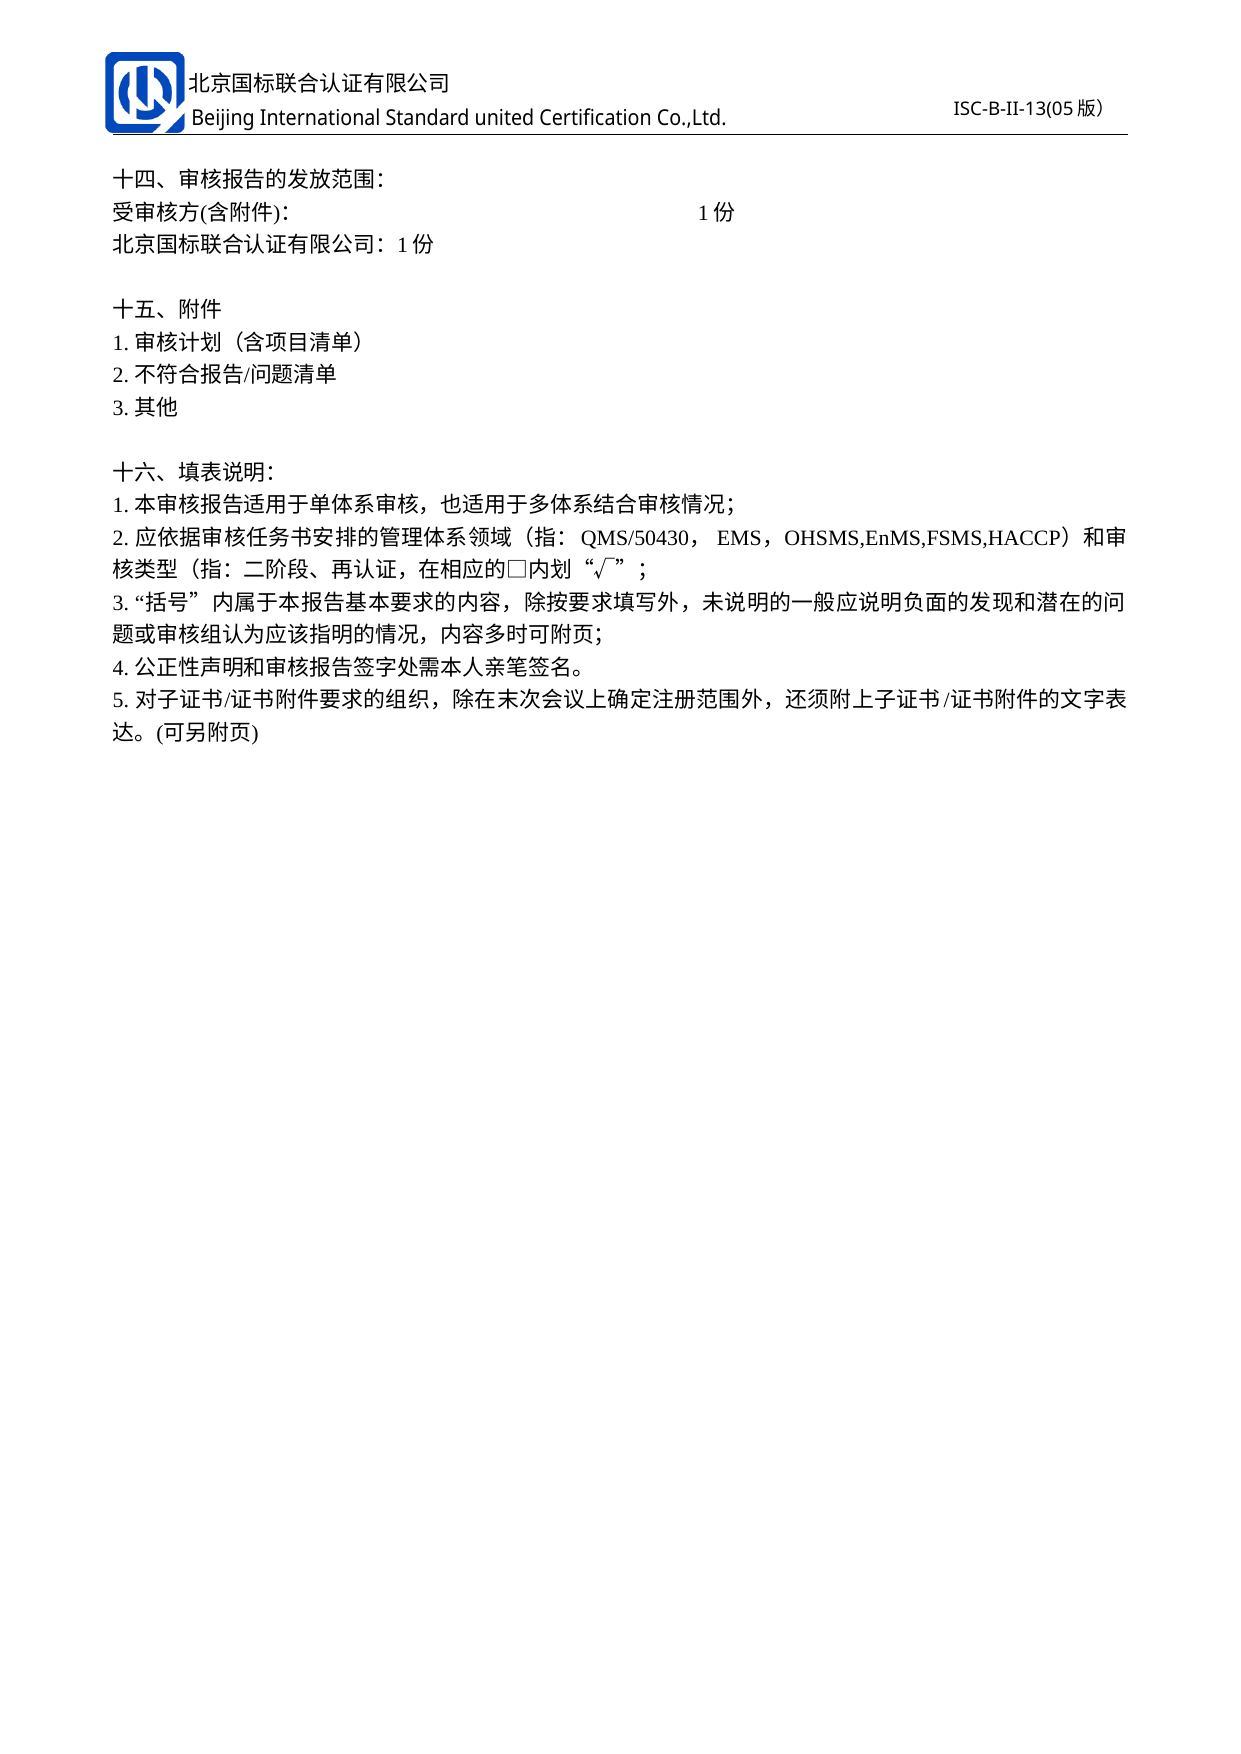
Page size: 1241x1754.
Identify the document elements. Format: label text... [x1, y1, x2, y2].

text 北京国标联合认证有限公司：1份 [112, 227, 1128, 259]
text 1. 审核计划（含项目清单） [112, 324, 1128, 357]
text 4. 公正性声明和审核报告签字处需本人亲笔签名。 [112, 649, 1128, 682]
text 3. “括号”内属于本报告基本要求的内容，除按要求填写外，未说明的一般应说明负面的发现和潜在的问题或审核组认为应该指明的情况，内容多时可附页； [112, 584, 1128, 649]
text 2. 应依据审核任务书安排的管理体系领域（指：QMS/50430， EMS，OHSMS,EnMS,FSMS,HACCP）和审核类型（指：二阶段、再认证，在相应的□内划“√”； [112, 519, 1128, 584]
text 3. 其他 [112, 389, 1128, 422]
text 1. 本审核报告适用于单体系审核，也适用于多体系结合审核情况； [112, 487, 1128, 519]
text 十四、审核报告的发放范围： [112, 162, 1128, 194]
picture [105, 52, 185, 133]
text 受审核方(含附件)： 1份 [112, 194, 1128, 227]
text 十六、填表说明： [112, 454, 1128, 487]
text 5. 对子证书/证书附件要求的组织，除在末次会议上确定注册范围外，还须附上子证书/证书附件的文字表达。(可另附页) [112, 682, 1128, 747]
text 2. 不符合报告/问题清单 [112, 357, 1128, 389]
text 十五、附件 [112, 292, 1128, 324]
